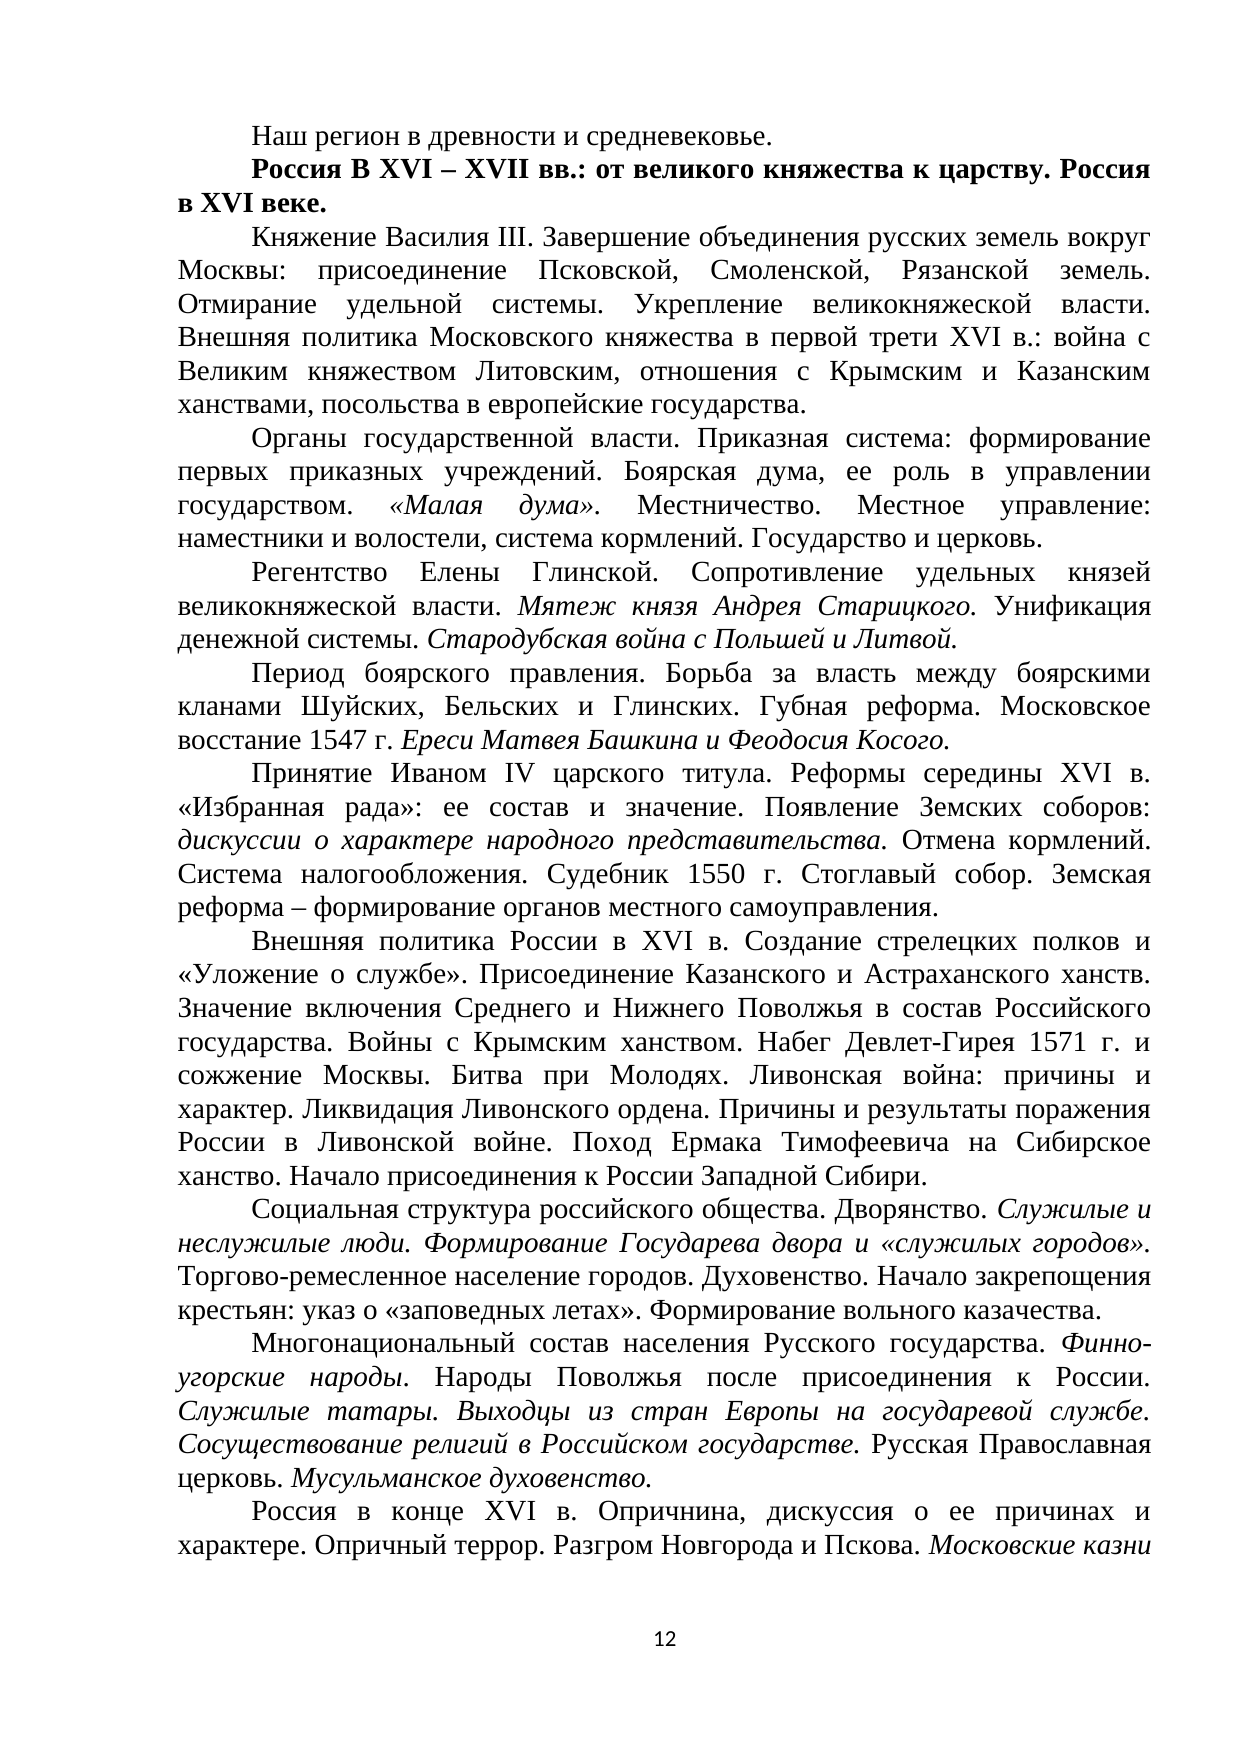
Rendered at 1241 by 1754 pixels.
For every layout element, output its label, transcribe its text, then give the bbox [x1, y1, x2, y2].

text Социальная структура российского общества. Дворянство. Служилые и неслужилые люди. Формирование Государева двора и «служилых городов». Торгово-ремесленное население городов. Духовенство. Начало закрепощения крестьян: указ о «заповедных летах». Формирование вольного казачества. [177, 1191, 1152, 1326]
text Наш регион в древности и средневековье. [177, 118, 1152, 152]
text Княжение Василия III. Завершение объединения русских земель вокруг Москвы: присоединение Псковской, Смоленской, Рязанской земель. Отмирание удельной системы. Укрепление великокняжеской власти. Внешняя политика Московского княжества в первой трети XVI в.: война с Великим княжеством Литовским, отношения с Крымским и Казанским ханствами, посольства в европейские государства. [177, 219, 1152, 420]
text Регентство Елены Глинской. Сопротивление удельных князей великокняжеской власти. Мятеж князя Андрея Старицкого. Унификация денежной системы. Стародубская война с Польшей и Литвой. [177, 554, 1152, 655]
text Многонациональный состав населения Русского государства. Финно-угорские народы. Народы Поволжья после присоединения к России. Служилые татары. Выходцы из стран Европы на государевой службе. Сосуществование религий в Российском государстве. Русская Православная церковь. Мусульманское духовенство. [177, 1326, 1152, 1493]
text Органы государственной власти. Приказная система: формирование первых приказных учреждений. Боярская дума, ее роль в управлении государством. «Малая дума». Местничество. Местное управление: наместники и волостели, система кормлений. Государство и церковь. [177, 420, 1152, 554]
text Период боярского правления. Борьба за власть между боярскими кланами Шуйских, Бельских и Глинских. Губная реформа. Московское восстание 1547 г. Ереси Матвея Башкина и Феодосия Косого. [177, 655, 1152, 755]
text Россия В XVI – XVII вв.: от великого княжества к царству. Россия в XVI веке. [177, 152, 1152, 219]
text Внешняя политика России в XVI в. Создание стрелецких полков и «Уложение о службе». Присоединение Казанского и Астраханского ханств. Значение включения Среднего и Нижнего Поволжья в состав Российского государства. Войны с Крымским ханством. Набег Девлет-Гирея 1571 г. и сожжение Москвы. Битва при Молодях. Ливонская война: причины и характер. Ликвидация Ливонского ордена. Причины и результаты поражения России в Ливонской войне. Поход Ермака Тимофеевича на Сибирское ханство. Начало присоединения к России Западной Сибири. [177, 923, 1152, 1191]
text Принятие Иваном IV царского титула. Реформы середины XVI в. «Избранная рада»: ее состав и значение. Появление Земских соборов: дискуссии о характере народного представительства. Отмена кормлений. Система налогообложения. Судебник 1550 г. Стоглавый собор. Земская реформа – формирование органов местного самоуправления. [177, 755, 1152, 923]
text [177, 1493, 1152, 1560]
